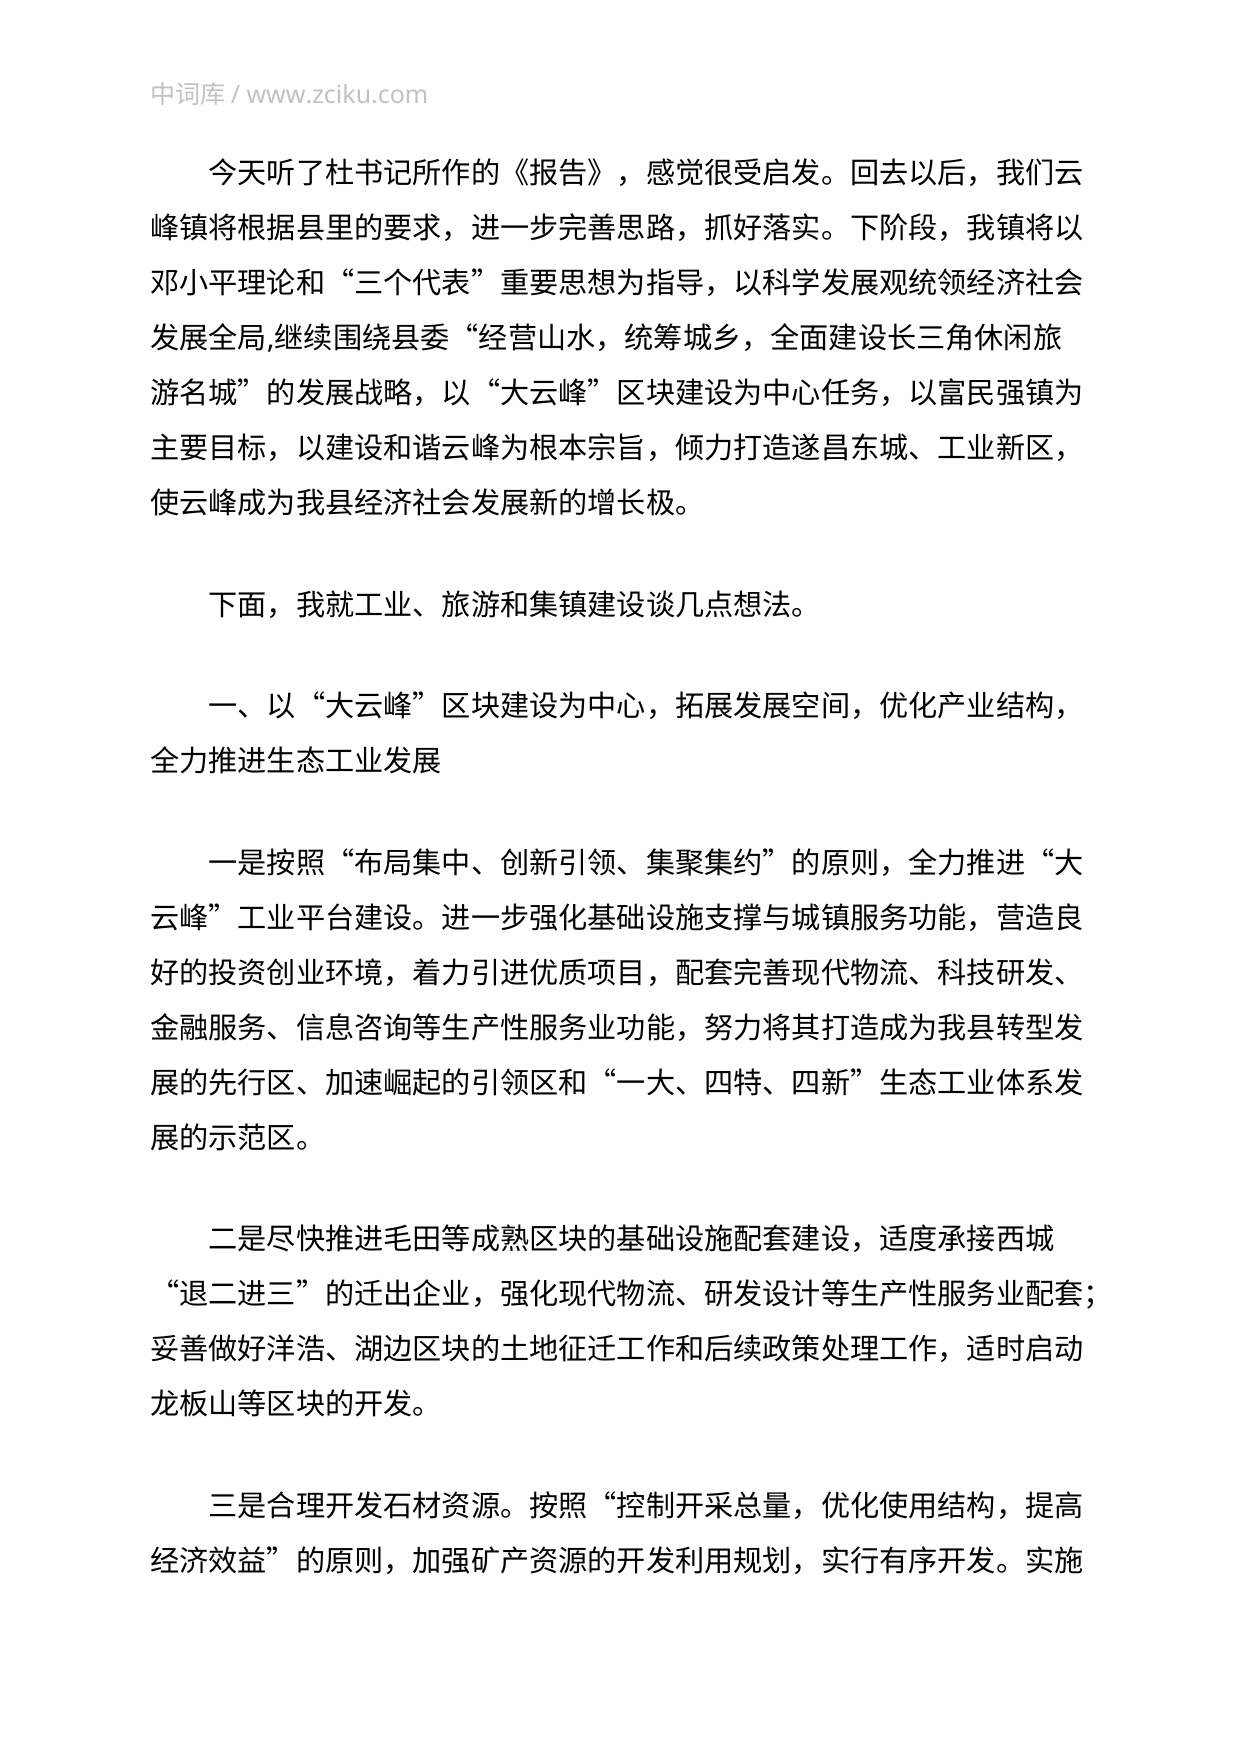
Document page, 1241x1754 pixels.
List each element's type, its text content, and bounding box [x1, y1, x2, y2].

text 一是按照“布局集中、创新引领、集聚集约”的原则，全力推进“大云峰”工业平台建设。进一步强化基础设施支撑与城镇服务功能，营造良好的投资创业环境，着力引进优质项目，配套完善现代物流、科技研发、金融服务、信息咨询等生产性服务业功能，努力将其打造成为我县转型发展的先行区、加速崛起的引领区和“一大、四特、四新”生态工业体系发展的示范区。 [150, 840, 1090, 1156]
text 今天听了杜书记所作的《报告》，感觉很受启发。回去以后，我们云峰镇将根据县里的要求，进一步完善思路，抓好落实。下阶段，我镇将以邓小平理论和“三个代表”重要思想为指导，以科学发展观统领经济社会发展全局,继续围绕县委“经营山水，统筹城乡，全面建设长三角休闲旅游名城”的发展战略，以“大云峰”区块建设为中心任务，以富民强镇为主要目标，以建设和谐云峰为根本宗旨，倾力打造遂昌东城、工业新区，使云峰成为我县经济社会发展新的增长极。 [150, 150, 1090, 522]
text 一、以“大云峰”区块建设为中心，拓展发展空间，优化产业结构，全力推进生态工业发展 [150, 683, 1090, 780]
text 二是尽快推进毛田等成熟区块的基础设施配套建设，适度承接西城“退二进三”的迁出企业，强化现代物流、研发设计等生产性服务业配套；妥善做好洋浩、湖边区块的土地征迁工作和后续政策处理工作，适时启动龙板山等区块的开发。 [150, 1216, 1090, 1423]
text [150, 1482, 1090, 1579]
text 下面，我就工业、旅游和集镇建设谈几点想法。 [150, 581, 1090, 623]
